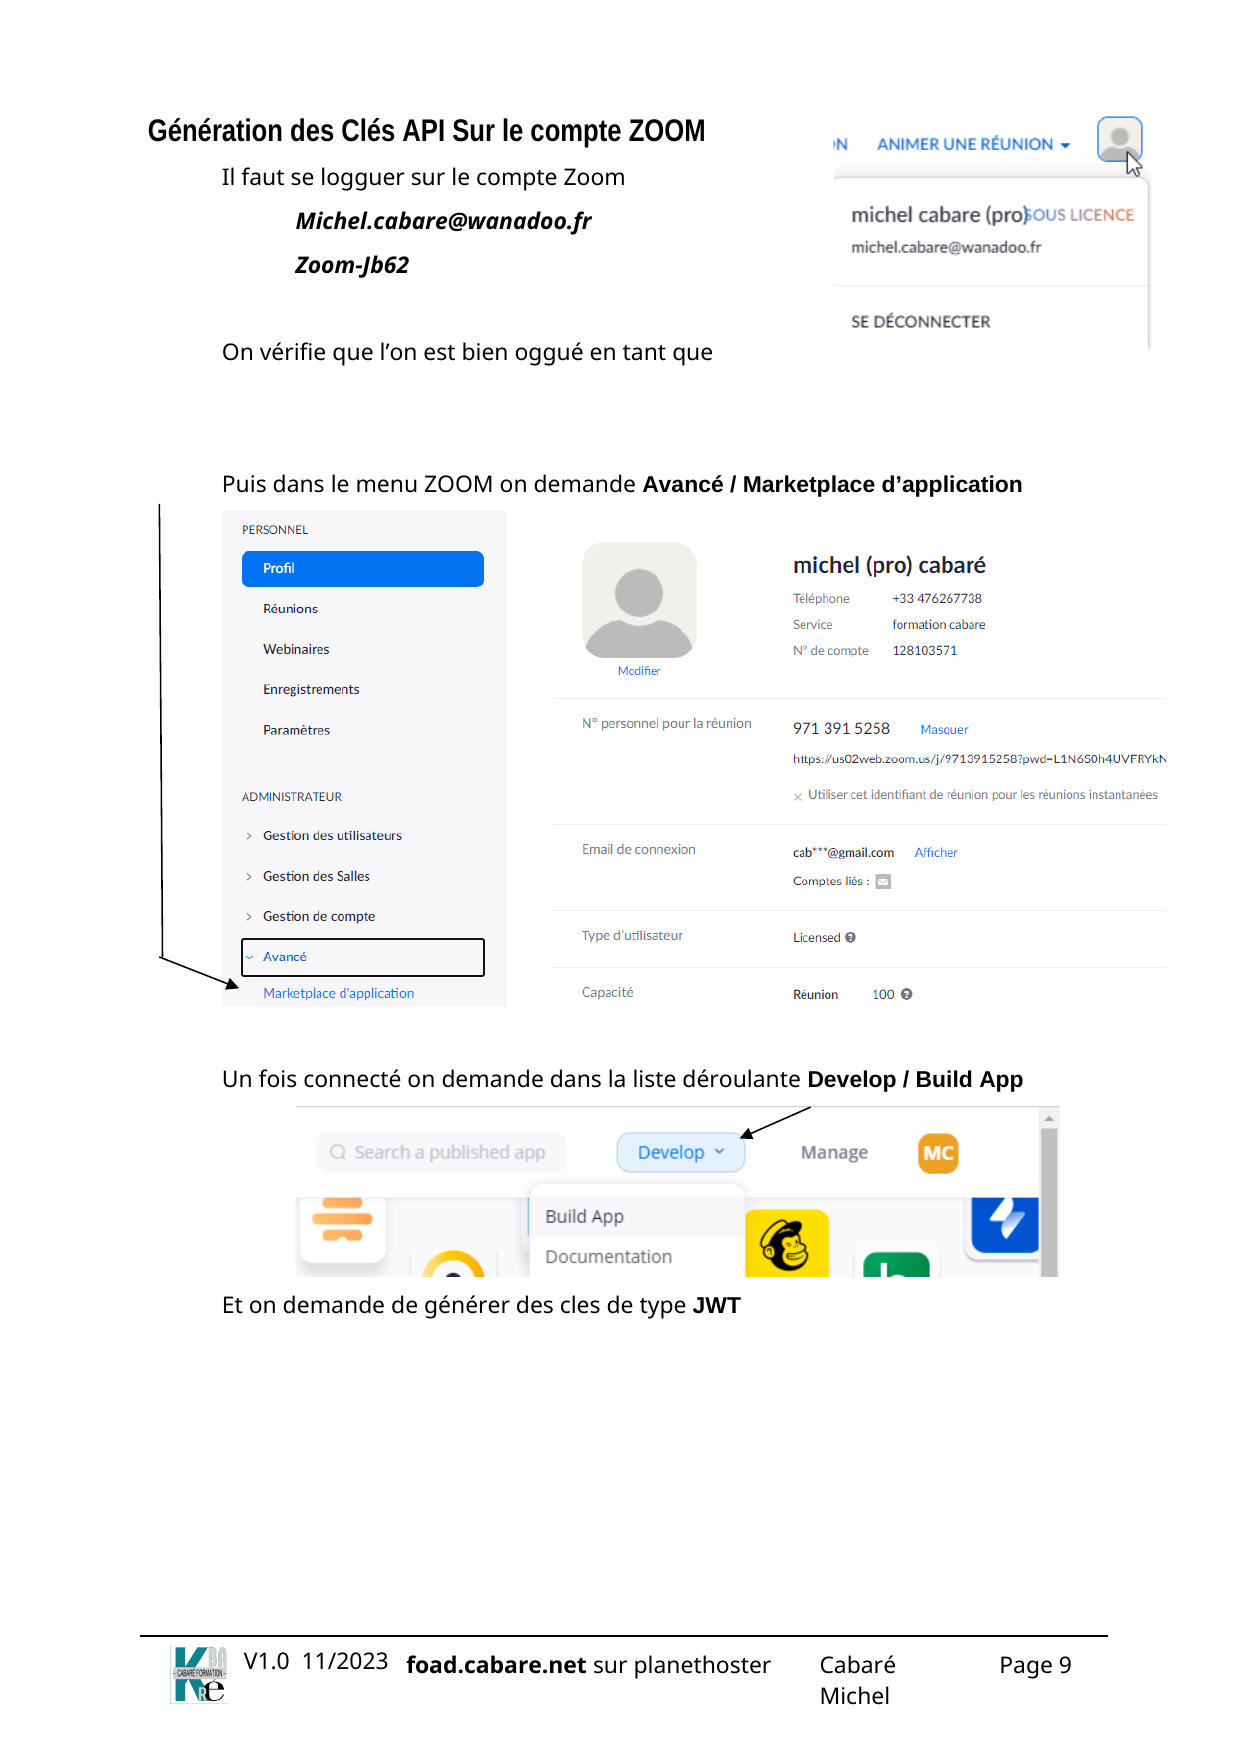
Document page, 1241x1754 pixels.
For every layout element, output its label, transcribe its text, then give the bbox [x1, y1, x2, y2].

picture [833, 106, 1152, 349]
text Zoom-Jb62 [295, 249, 833, 280]
picture [295, 1106, 1060, 1277]
text Michel.cabare@wanadoo.fr [295, 205, 833, 236]
text Et on demande de générer des cles de type JWT [222, 1289, 1092, 1320]
text Un fois connecté on demande dans la liste déroulante Develop / Build App [222, 1063, 1092, 1094]
subtitle Génération des Clés API Sur le compte ZOOM [148, 113, 833, 149]
text Il faut se logguer sur le compte Zoom [222, 161, 833, 193]
text Puis dans le menu ZOOM on demande Avancé / Marketplace d’application [222, 468, 1092, 499]
picture [221, 511, 1167, 1007]
text On vérifie que l’on est bien oggué en tant que [222, 336, 1092, 368]
picture [170, 1645, 229, 1704]
